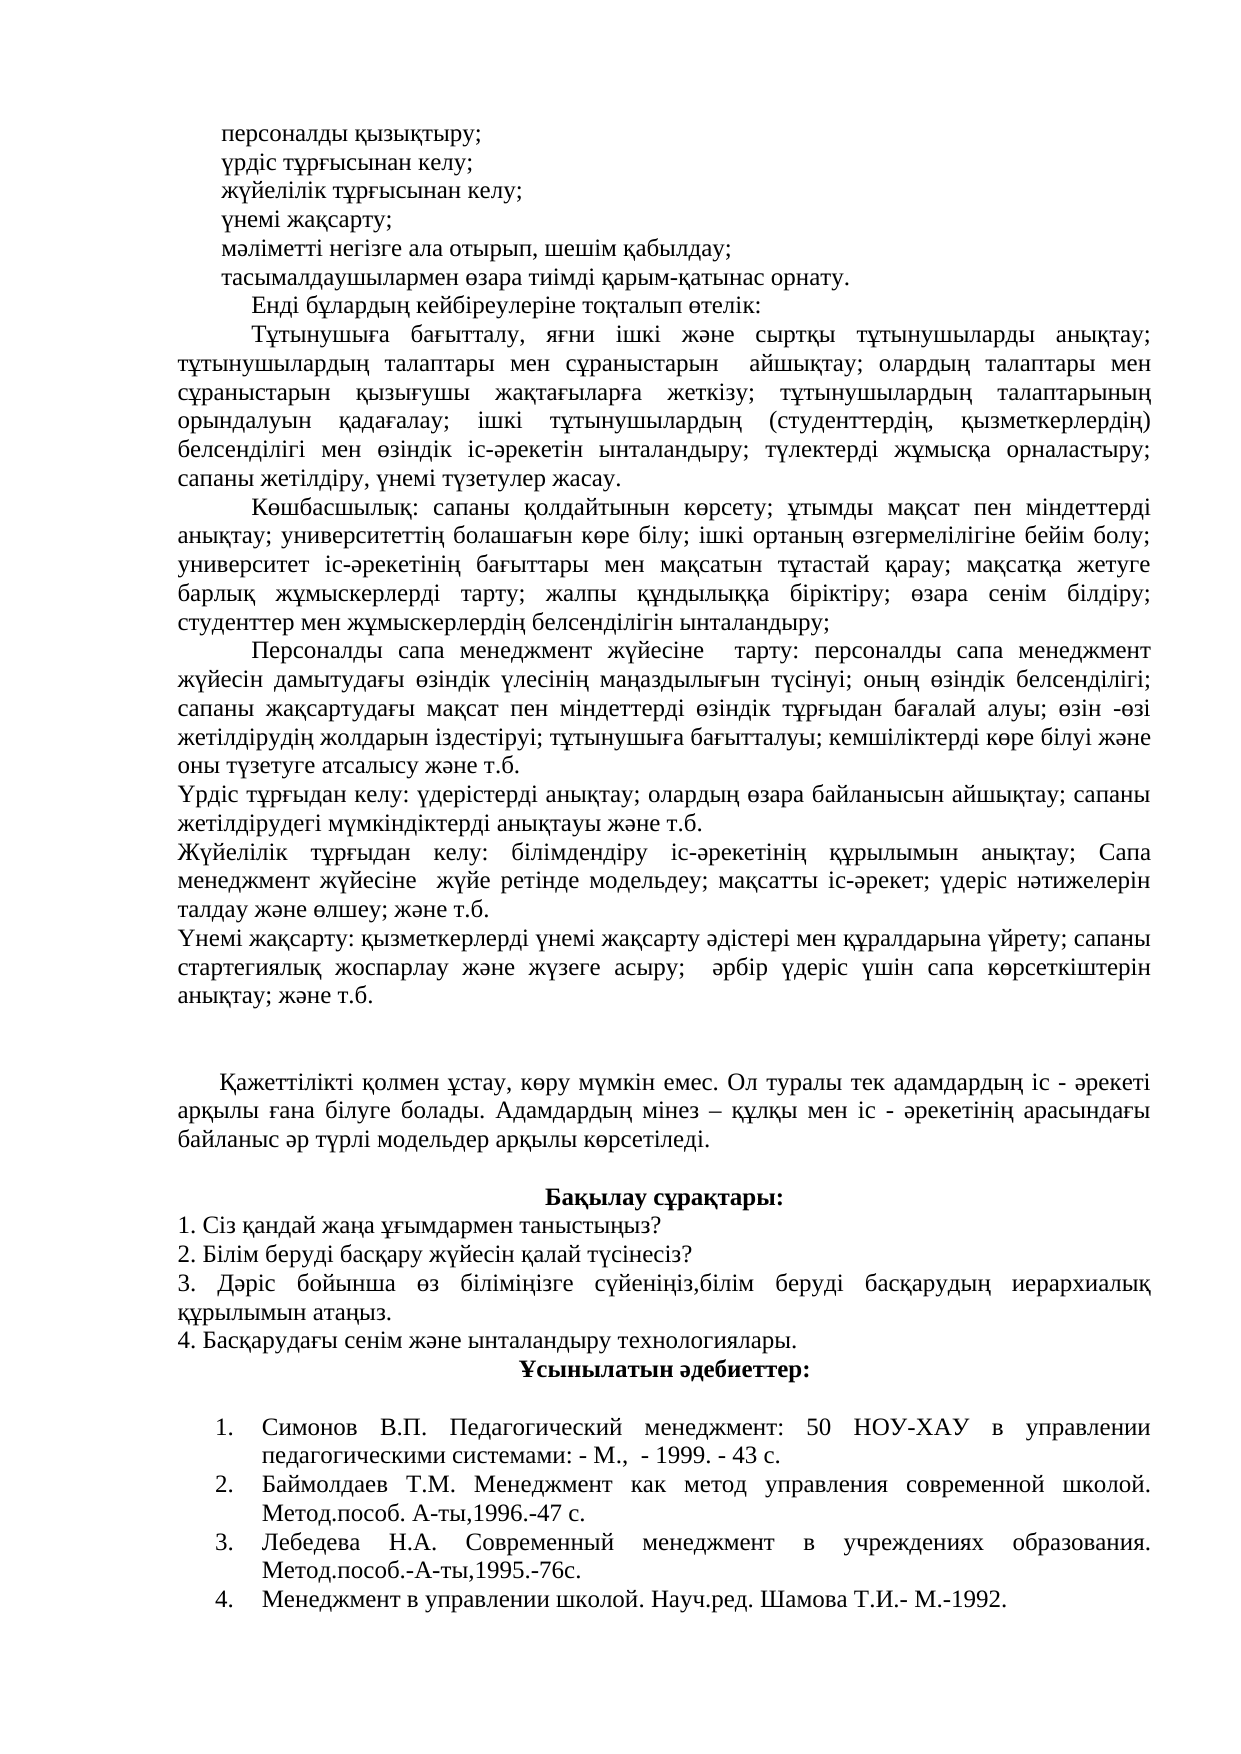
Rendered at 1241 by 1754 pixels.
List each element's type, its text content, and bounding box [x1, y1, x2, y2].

list жүйелілік тұрғысынан келу; [177, 176, 1152, 204]
text 1. Сіз қандай жаңа ұғымдармен таныстыңыз? [177, 1211, 1152, 1239]
text Үнемі жақсарту: қызметкерлерді үнемі жақсарту әдістері мен құралдарына үйрету; сапаны стартегиялық жоспарлау және жүзеге асыру; әрбір үдеріс үшін сапа көрсеткіштерін анықтау; және т.б. [177, 923, 1152, 1009]
list Лебедева Н.А. Современный менеджмент в учреждениях образования. Метод.пособ.-А-ты,1995.-76с. [215, 1527, 1152, 1584]
list Баймолдаев Т.М. Менеджмент как метод управления современной школой. Метод.пособ. А-ты,1996.-47 с. [215, 1469, 1152, 1527]
text Қажеттілікті қолмен ұстау, көру мүмкін емес. Ол туралы тек адамдардың іс - әрекеті арқылы ғана білуге болады. Адамдардың мінез – құлқы мен іс - әрекетінің арасындағы байланыс әр түрлі модельдер арқылы көрсетіледі. [177, 1067, 1152, 1153]
list үрдіс тұрғысынан келу; [177, 147, 1152, 176]
text Көшбасшылық: сапаны қолдайтынын көрсету; ұтымды мақсат пен міндеттерді анықтау; университеттің болашағын көре білу; ішкі ортаның өзгермелілігіне бейім болу; университет іс-әрекетінің бағыттары мен мақсатын тұтастай қарау; мақсатқа жетуге барлық жұмыскерлерді тарту; жалпы құндылыққа біріктіру; өзара сенім білдіру; студенттер мен жұмыскерлердің белсенділігін ынталандыру; [177, 492, 1152, 636]
text Персоналды сапа менеджмент жүйесіне тарту: персоналды сапа менеджмент жүйесін дамытудағы өзіндік үлесінің маңаздылығын түсінуі; оның өзіндік белсенділігі; сапаны жақсартудағы мақсат пен міндеттерді өзіндік тұрғыдан бағалай алуы; өзін -өзі жетілдірудің жолдарын іздестіруі; тұтынушыға бағытталуы; кемшіліктерді көре білуі және оны түзетуге атсалысу және т.б. [177, 636, 1152, 779]
list Менеджмент в управлении школой. Науч.ред. Шамова Т.И.- М.-1992. [215, 1584, 1152, 1613]
list мәліметті негізге ала отырып, шешім қабылдау; [177, 233, 1152, 262]
text Енді бұлардың кейбіреулеріне тоқталып өтелік: [177, 291, 1152, 319]
list тасымалдаушылармен өзара тиімді қарым-қатынас орнату. [177, 262, 1152, 291]
text 2. Білім беруді басқару жүйесін қалай түсінесіз? [177, 1239, 1152, 1268]
text Ұсынылатын әдебиеттер: [177, 1354, 1152, 1383]
text Жүйелілік тұрғыдан келу: білімдендіру іс-әрекетінің құрылымын анықтау; Сапа менеджмент жүйесіне жүйе ретінде модельдеу; мақсатты іс-әрекет; үдеріс нәтижелерін талдау және өлшеу; және т.б. [177, 837, 1152, 923]
list үнемі жақсарту; [177, 204, 1152, 233]
list персоналды қызықтыру; [177, 118, 1152, 147]
text Бақылау сұрақтары: [177, 1182, 1152, 1211]
list Симонов В.П. Педагогический менеджмент: 50 НОУ-ХАУ в управлении педагогическими системами: - М., - 1999. - 43 с. [215, 1412, 1152, 1469]
text 3. Дәріс бойынша өз біліміңізге сүйеніңіз,білім беруді басқарудың иерархиалық құрылымын атаңыз. [177, 1268, 1152, 1326]
text Үрдіс тұрғыдан келу: үдерістерді анықтау; олардың өзара байланысын айшықтау; сапаны жетілдірудегі мүмкіндіктерді анықтауы және т.б. [177, 779, 1152, 837]
text 4. Басқарудағы сенім және ынталандыру технологиялары. [177, 1326, 1152, 1354]
text Тұтынушыға бағытталу, яғни ішкі және сыртқы тұтынушыларды анықтау; тұтынушылардың талаптары мен сұраныстарын айшықтау; олардың талаптары мен сұраныстарын қызығушы жақтағыларға жеткізу; тұтынушылардың талаптарының орындалуын қадағалау; ішкі тұтынушылардың (студенттердің, қызметкерлердің) белсенділігі мен өзіндік іс-әрекетін ынталандыру; түлектерді жұмысқа орналастыру; сапаны жетілдіру, үнемі түзетулер жасау. [177, 319, 1152, 492]
